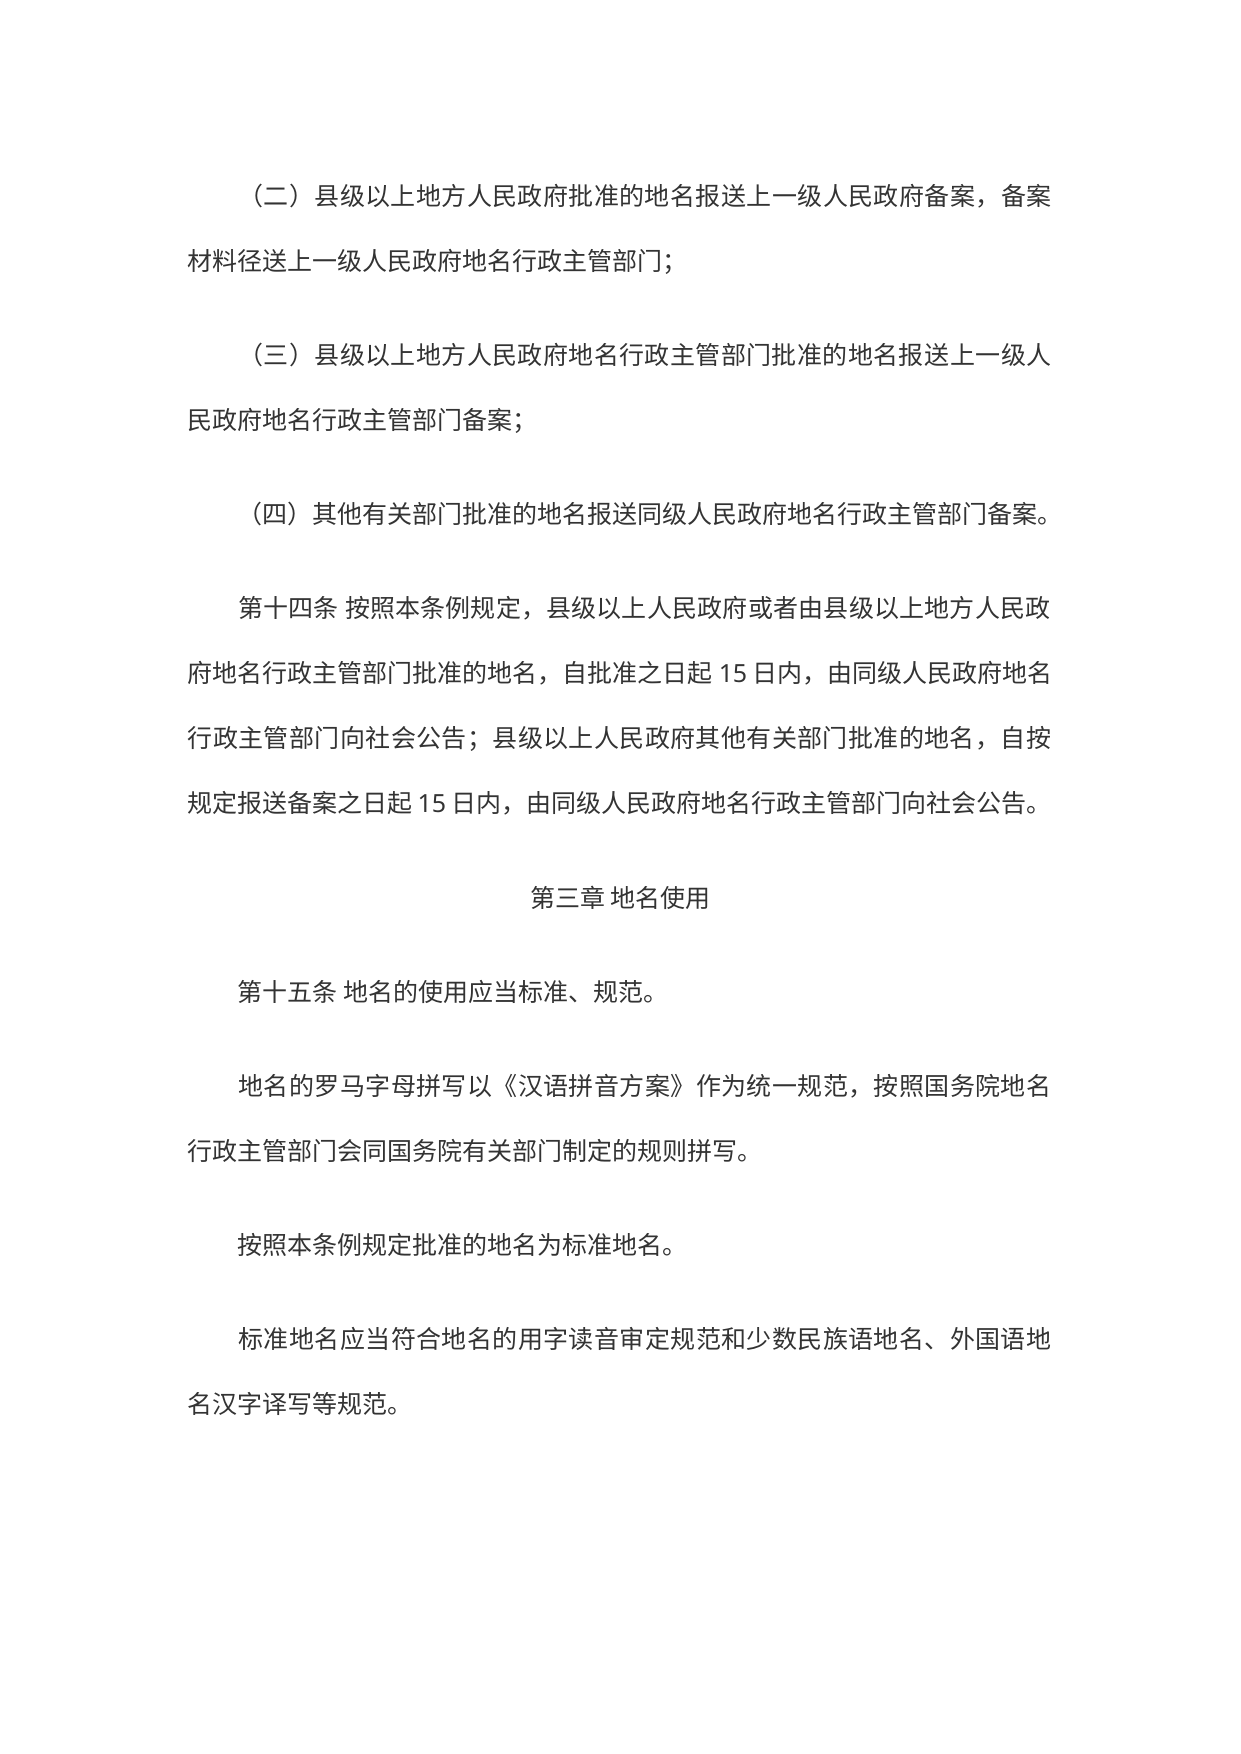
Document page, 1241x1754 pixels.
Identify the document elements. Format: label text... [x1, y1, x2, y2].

text 按照本条例规定批准的地名为标准地名。 [187, 1211, 1053, 1276]
text 标准地名应当符合地名的用字读音审定规范和少数民族语地名、外国语地名汉字译写等规范。 [187, 1305, 1053, 1435]
text 第十五条 地名的使用应当标准、规范。 [187, 958, 1053, 1023]
text （二）县级以上地方人民政府批准的地名报送上一级人民政府备案，备案材料径送上一级人民政府地名行政主管部门； [187, 162, 1053, 292]
text （四）其他有关部门批准的地名报送同级人民政府地名行政主管部门备案。 [187, 480, 1053, 545]
text （三）县级以上地方人民政府地名行政主管部门批准的地名报送上一级人民政府地名行政主管部门备案； [187, 321, 1053, 451]
text 第十四条 按照本条例规定，县级以上人民政府或者由县级以上地方人民政府地名行政主管部门批准的地名，自批准之日起15日内，由同级人民政府地名行政主管部门向社会公告；县级以上人民政府其他有关部门批准的地名，自按规定报送备案之日起15日内，由同级人民政府地名行政主管部门向社会公告。 [187, 574, 1053, 834]
text 地名的罗马字母拼写以《汉语拼音方案》作为统一规范，按照国务院地名行政主管部门会同国务院有关部门制定的规则拼写。 [187, 1052, 1053, 1182]
text 第三章 地名使用 [187, 864, 1053, 929]
